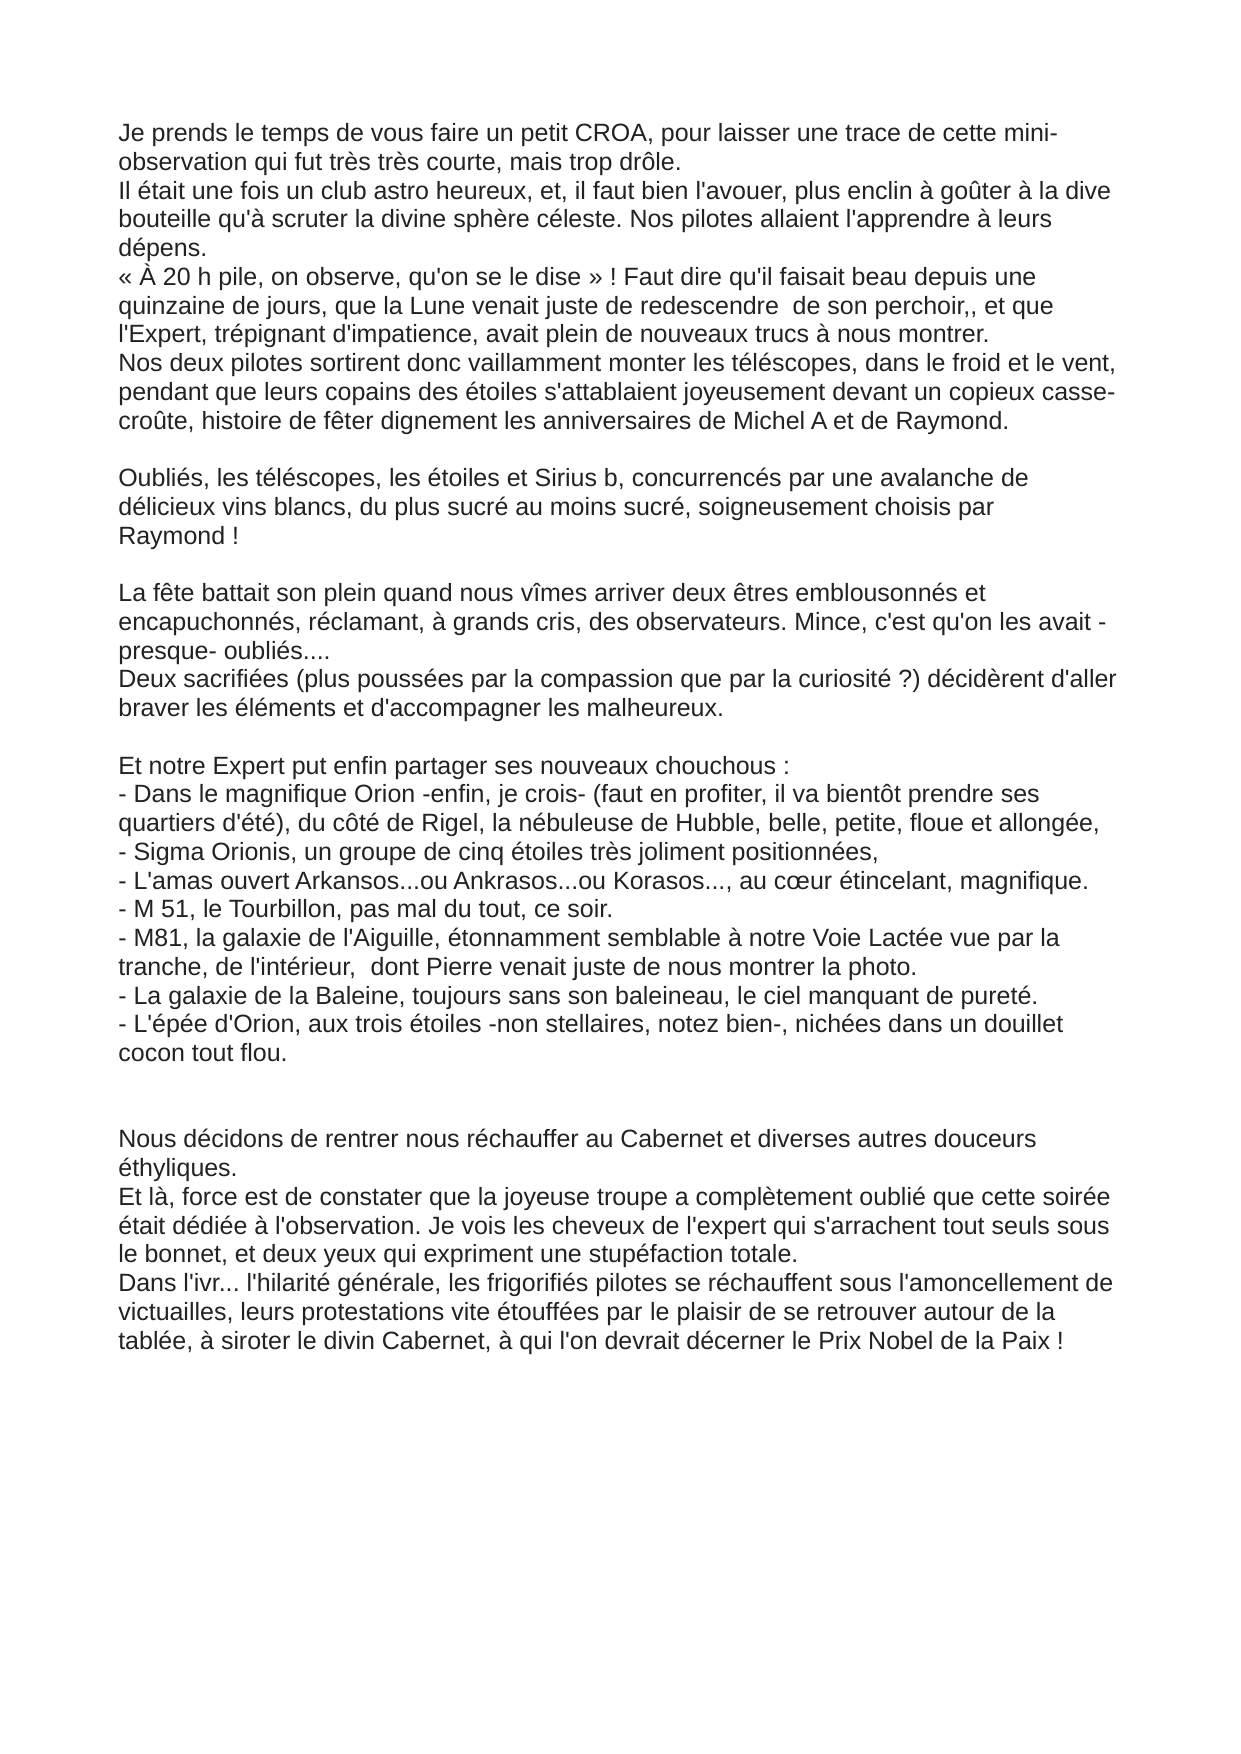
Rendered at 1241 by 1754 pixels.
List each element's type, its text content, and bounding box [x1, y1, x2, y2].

text - M 51, le Tourbillon, pas mal du tout, ce soir. [118, 894, 1122, 923]
text Dans l'ivr... l'hilarité générale, les frigorifiés pilotes se réchauffent sous l'amoncellement de victuailles, leurs protestations vite étouffées par le plaisir de se retrouver autour de la tablée, à siroter le divin Cabernet, à qui l'on devrait décerner le Prix Nobel de la Paix ! [118, 1268, 1122, 1354]
text - L'épée d'Orion, aux trois étoiles -non stellaires, notez bien-, nichées dans un douillet cocon tout flou. [118, 1009, 1122, 1067]
text Deux sacrifiées (plus poussées par la compassion que par la curiosité ?) décidèrent d'aller braver les éléments et d'accompagner les malheureux. [118, 664, 1122, 722]
text Et là, force est de constater que la joyeuse troupe a complètement oublié que cette soirée était dédiée à l'observation. Je vois les cheveux de l'expert qui s'arrachent tout seuls sous le bonnet, et deux yeux qui expriment une stupéfaction totale. [118, 1182, 1122, 1268]
text Je prends le temps de vous faire un petit CROA, pour laisser une trace de cette mini-observation qui fut très très courte, mais trop drôle. [118, 118, 1122, 176]
text - Sigma Orionis, un groupe de cinq étoiles très joliment positionnées, [118, 837, 1122, 866]
text Il était une fois un club astro heureux, et, il faut bien l'avouer, plus enclin à goûter à la dive bouteille qu'à scruter la divine sphère céleste. Nos pilotes allaient l'apprendre à leurs dépens. [118, 176, 1122, 262]
text Et notre Expert put enfin partager ses nouveaux chouchous : [118, 751, 1122, 779]
text Nos deux pilotes sortirent donc vaillamment monter les téléscopes, dans le froid et le vent, pendant que leurs copains des étoiles s'attablaient joyeusement devant un copieux casse-croûte, histoire de fêter dignement les anniversaires de Michel A et de Raymond. [118, 348, 1122, 434]
text La fête battait son plein quand nous vîmes arriver deux êtres emblousonnés et encapuchonnés, réclamant, à grands cris, des observateurs. Mince, c'est qu'on les avait -presque- oubliés.... [118, 578, 1122, 664]
text Nous décidons de rentrer nous réchauffer au Cabernet et diverses autres douceurs éthyliques. [118, 1124, 1122, 1182]
text - Dans le magnifique Orion -enfin, je crois- (faut en profiter, il va bientôt prendre ses quartiers d'été), du côté de Rigel, la nébuleuse de Hubble, belle, petite, floue et allongée, [118, 779, 1122, 837]
text - La galaxie de la Baleine, toujours sans son baleineau, le ciel manquant de pureté. [118, 981, 1122, 1009]
text Oubliés, les téléscopes, les étoiles et Sirius b, concurrencés par une avalanche de délicieux vins blancs, du plus sucré au moins sucré, soigneusement choisis par Raymond ! [118, 463, 1122, 549]
text « À 20 h pile, on observe, qu'on se le dise » ! Faut dire qu'il faisait beau depuis une quinzaine de jours, que la Lune venait juste de redescendre de son perchoir,, et que l'Expert, trépignant d'impatience, avait plein de nouveaux trucs à nous montrer. [118, 262, 1122, 348]
text - L'amas ouvert Arkansos...ou Ankrasos...ou Korasos..., au cœur étincelant, magnifique. [118, 866, 1122, 894]
text - M81, la galaxie de l'Aiguille, étonnamment semblable à notre Voie Lactée vue par la tranche, de l'intérieur, dont Pierre venait juste de nous montrer la photo. [118, 923, 1122, 981]
